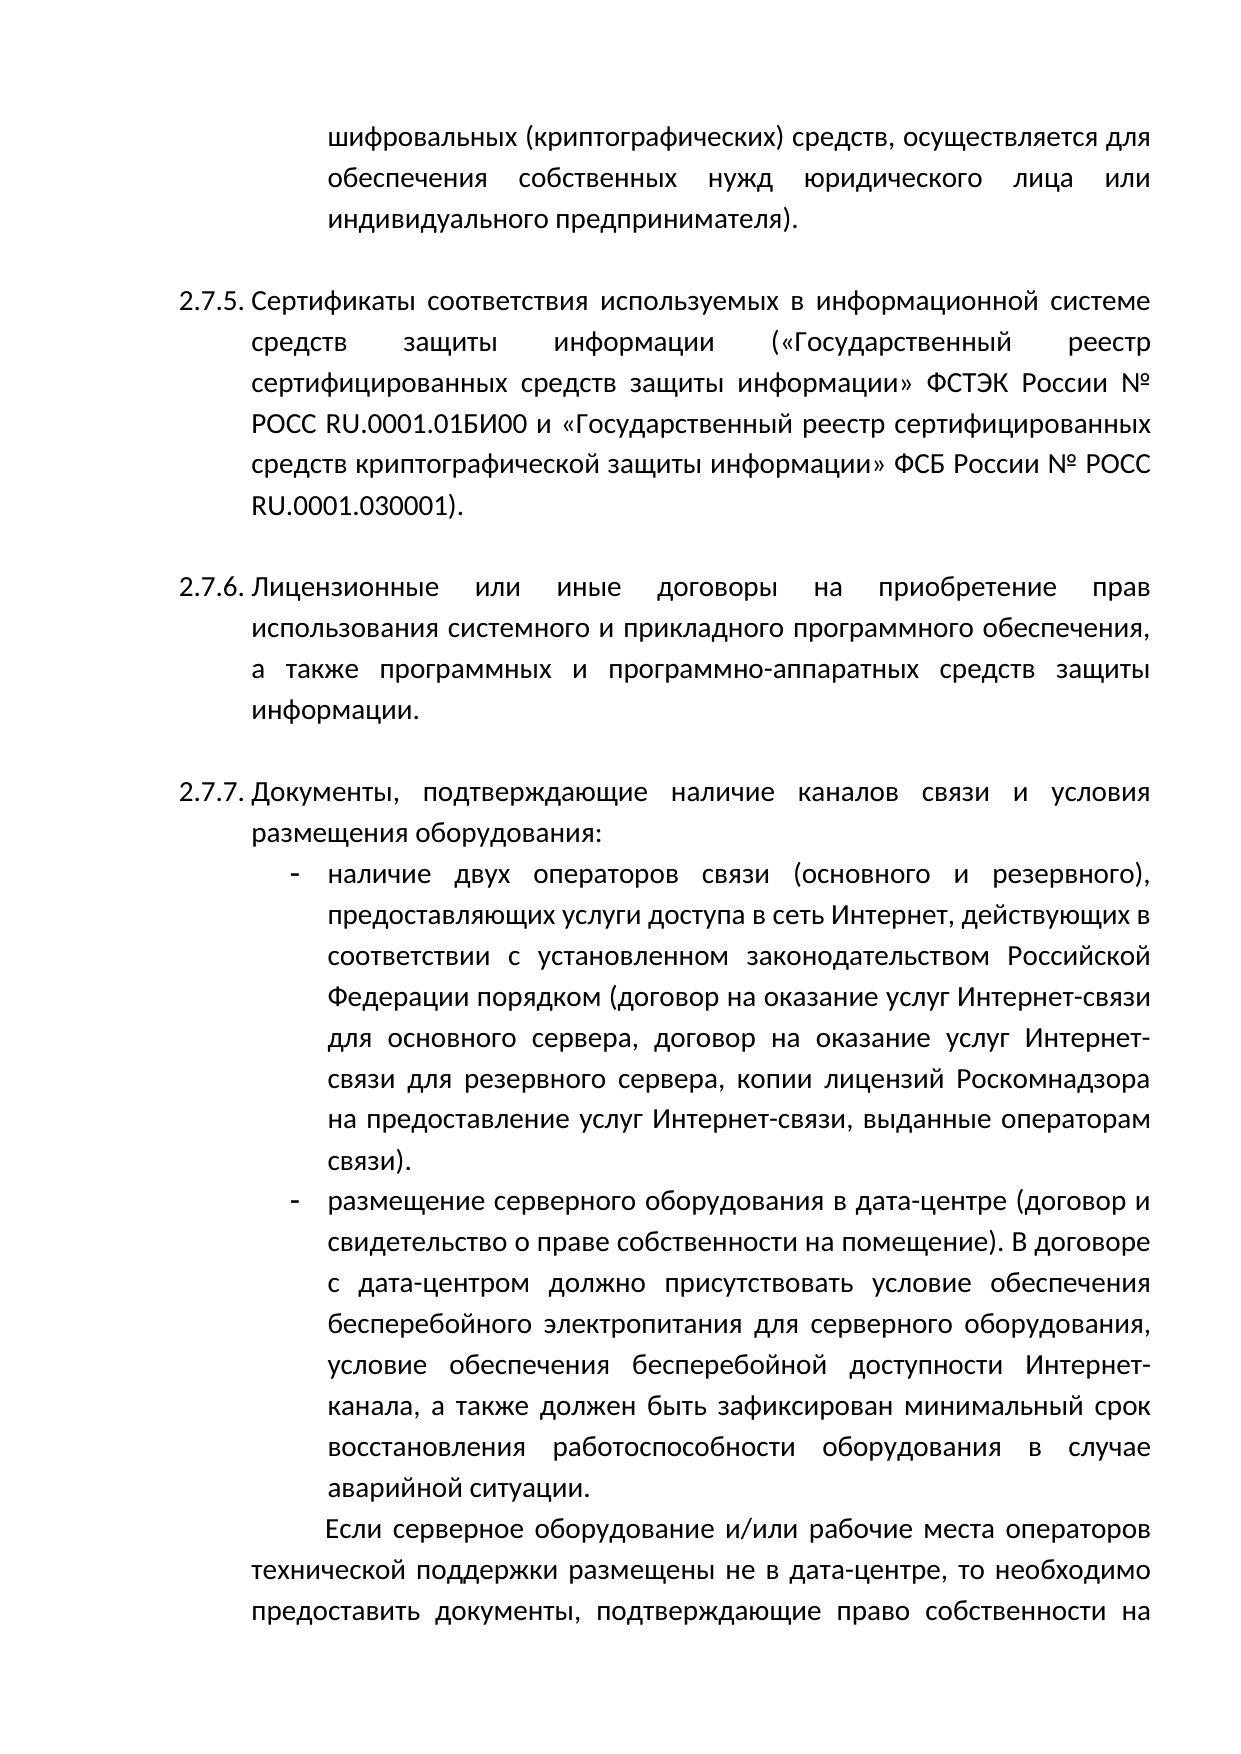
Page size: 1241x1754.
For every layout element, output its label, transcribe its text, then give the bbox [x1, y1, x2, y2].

list наличие двух операторов связи (основного и резервного), предоставляющих услуги доступа в сеть Интернет, действующих в соответствии с установленном законодательством Российской Федерации порядком (договор на оказание услуг Интернет-связи для основного сервера, договор на оказание услуг Интернет-связи для резервного сервера, копии лицензий Роскомнадзора на предоставление услуг Интернет-связи, выданные операторам связи). [290, 855, 1152, 1177]
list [290, 118, 1152, 236]
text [251, 1510, 1152, 1627]
list Сертификаты соответствия используемых в информационной системе средств защиты информации («Государственный реестр сертифицированных средств защиты информации» ФСТЭК России № РОСС RU.0001.01БИ00 и «Государственный реестр сертифицированных средств криптографической защиты информации» ФСБ России № РОСС RU.0001.030001). [178, 282, 1152, 522]
list размещение серверного оборудования в дата-центре (договор и свидетельство о праве собственности на помещение). В договоре с дата-центром должно присутствовать условие обеспечения бесперебойного электропитания для серверного оборудования, условие обеспечения бесперебойной доступности Интернет-канала, а также должен быть зафиксирован минимальный срок восстановления работоспособности оборудования в случае аварийной ситуации. [290, 1182, 1152, 1505]
list Документы, подтверждающие наличие каналов связи и условия размещения оборудования: [178, 773, 1152, 850]
list Лицензионные или иные договоры на приобретение прав использования системного и прикладного программного обеспечения, а также программных и программно-аппаратных средств защиты информации. [178, 568, 1152, 727]
